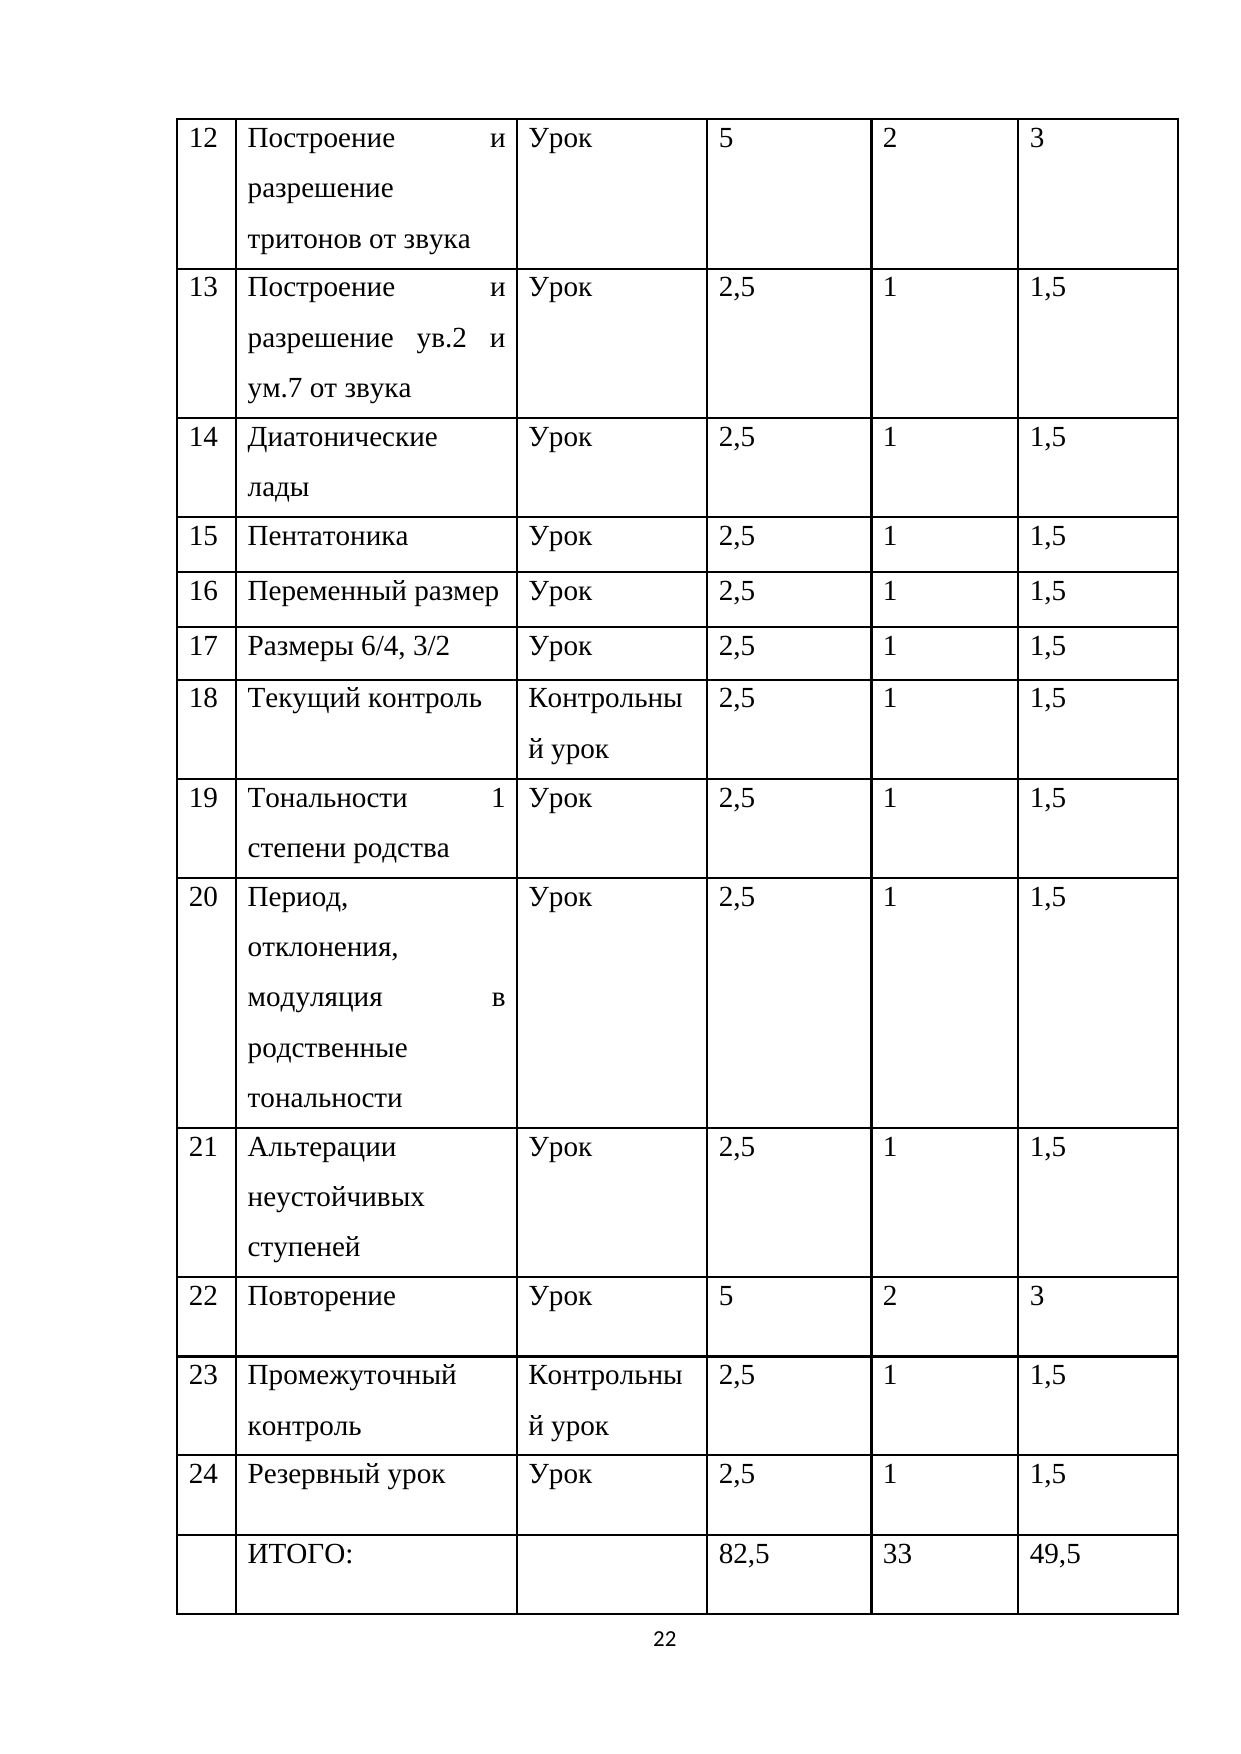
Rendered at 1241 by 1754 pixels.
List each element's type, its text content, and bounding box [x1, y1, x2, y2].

table_cell 49,5 [1019, 1536, 1177, 1613]
table_cell 1,5 [1019, 628, 1177, 678]
table_cell 15 [178, 518, 235, 571]
table_cell 16 [178, 573, 235, 626]
table_cell Резервный урок [237, 1456, 516, 1534]
table_cell 1,5 [1019, 1456, 1177, 1534]
table_cell 1,5 [1019, 681, 1177, 778]
table_cell 3 [1019, 120, 1177, 267]
table_cell Промежуточный контроль [237, 1358, 516, 1454]
table_cell 1,5 [1019, 879, 1177, 1127]
table_cell 2,5 [708, 1456, 870, 1534]
table_cell 24 [178, 1456, 235, 1534]
table_cell 1 [873, 780, 1017, 877]
table_cell [518, 1536, 706, 1613]
table_cell Построение и разрешение ув.2 и ум.7 от звука [237, 270, 516, 417]
table_cell 2,5 [708, 780, 870, 877]
table_cell 1 [873, 879, 1017, 1127]
table_cell Переменный размер [237, 573, 516, 626]
table_cell [178, 1536, 235, 1613]
table_cell Урок [518, 1278, 706, 1355]
table_cell Урок [518, 879, 706, 1127]
table_cell Урок [518, 270, 706, 417]
table_cell Текущий контроль [237, 681, 516, 778]
table_cell 1 [873, 1358, 1017, 1454]
table_cell 22 [178, 1278, 235, 1355]
table_cell Период, отклонения, модуляция в родственные тональности [237, 879, 516, 1127]
table_cell Урок [518, 573, 706, 626]
table_cell Урок [518, 780, 706, 877]
table_cell 1,5 [1019, 1129, 1177, 1276]
table_cell 13 [178, 270, 235, 417]
table_cell 1 [873, 1129, 1017, 1276]
table_cell 21 [178, 1129, 235, 1276]
table_cell 2 [873, 1278, 1017, 1355]
table_cell ИТОГО: [237, 1536, 516, 1613]
table_cell Построение и разрешение тритонов от звука [237, 120, 516, 267]
table_cell 2,5 [708, 1358, 870, 1454]
table_cell 2,5 [708, 879, 870, 1127]
table_cell Пентатоника [237, 518, 516, 571]
table_cell 23 [178, 1358, 235, 1454]
table_cell Урок [518, 419, 706, 516]
table_cell 1 [873, 681, 1017, 778]
table_cell Тональности 1 степени родства [237, 780, 516, 877]
table_cell 82,5 [708, 1536, 870, 1613]
table_cell 2,5 [708, 573, 870, 626]
table_cell Урок [518, 120, 706, 267]
table_cell Урок [518, 628, 706, 678]
table_cell 2,5 [708, 270, 870, 417]
table_cell 1 [873, 518, 1017, 571]
table_cell 12 [178, 120, 235, 267]
table_cell Повторение [237, 1278, 516, 1355]
table_cell 2 [873, 120, 1017, 267]
table_cell Урок [518, 518, 706, 571]
table_cell 2,5 [708, 681, 870, 778]
table_cell Диатонические лады [237, 419, 516, 516]
table_cell Контрольный урок [518, 681, 706, 778]
table_cell 1,5 [1019, 419, 1177, 516]
table_cell 2,5 [708, 419, 870, 516]
table_cell 3 [1019, 1278, 1177, 1355]
table_cell 2,5 [708, 628, 870, 678]
table_cell 20 [178, 879, 235, 1127]
table_cell 2,5 [708, 518, 870, 571]
table_cell 2,5 [708, 1129, 870, 1276]
table_cell 1,5 [1019, 270, 1177, 417]
table_cell 33 [873, 1536, 1017, 1613]
table_cell Размеры 6/4, 3/2 [237, 628, 516, 678]
table_cell Альтерации неустойчивых ступеней [237, 1129, 516, 1276]
table_cell Урок [518, 1129, 706, 1276]
table_cell 1 [873, 270, 1017, 417]
table_cell 17 [178, 628, 235, 678]
table_cell 1,5 [1019, 573, 1177, 626]
table_cell 19 [178, 780, 235, 877]
table_cell 1 [873, 573, 1017, 626]
table_cell Контрольный урок [518, 1358, 706, 1454]
table_cell 1,5 [1019, 518, 1177, 571]
table_cell 1 [873, 628, 1017, 678]
table_cell 5 [708, 1278, 870, 1355]
table_cell 5 [708, 120, 870, 267]
table_cell 1,5 [1019, 780, 1177, 877]
table_cell 1 [873, 419, 1017, 516]
table_cell 14 [178, 419, 235, 516]
table_cell 18 [178, 681, 235, 778]
table_cell 1,5 [1019, 1358, 1177, 1454]
table_cell 1 [873, 1456, 1017, 1534]
table_cell Урок [518, 1456, 706, 1534]
